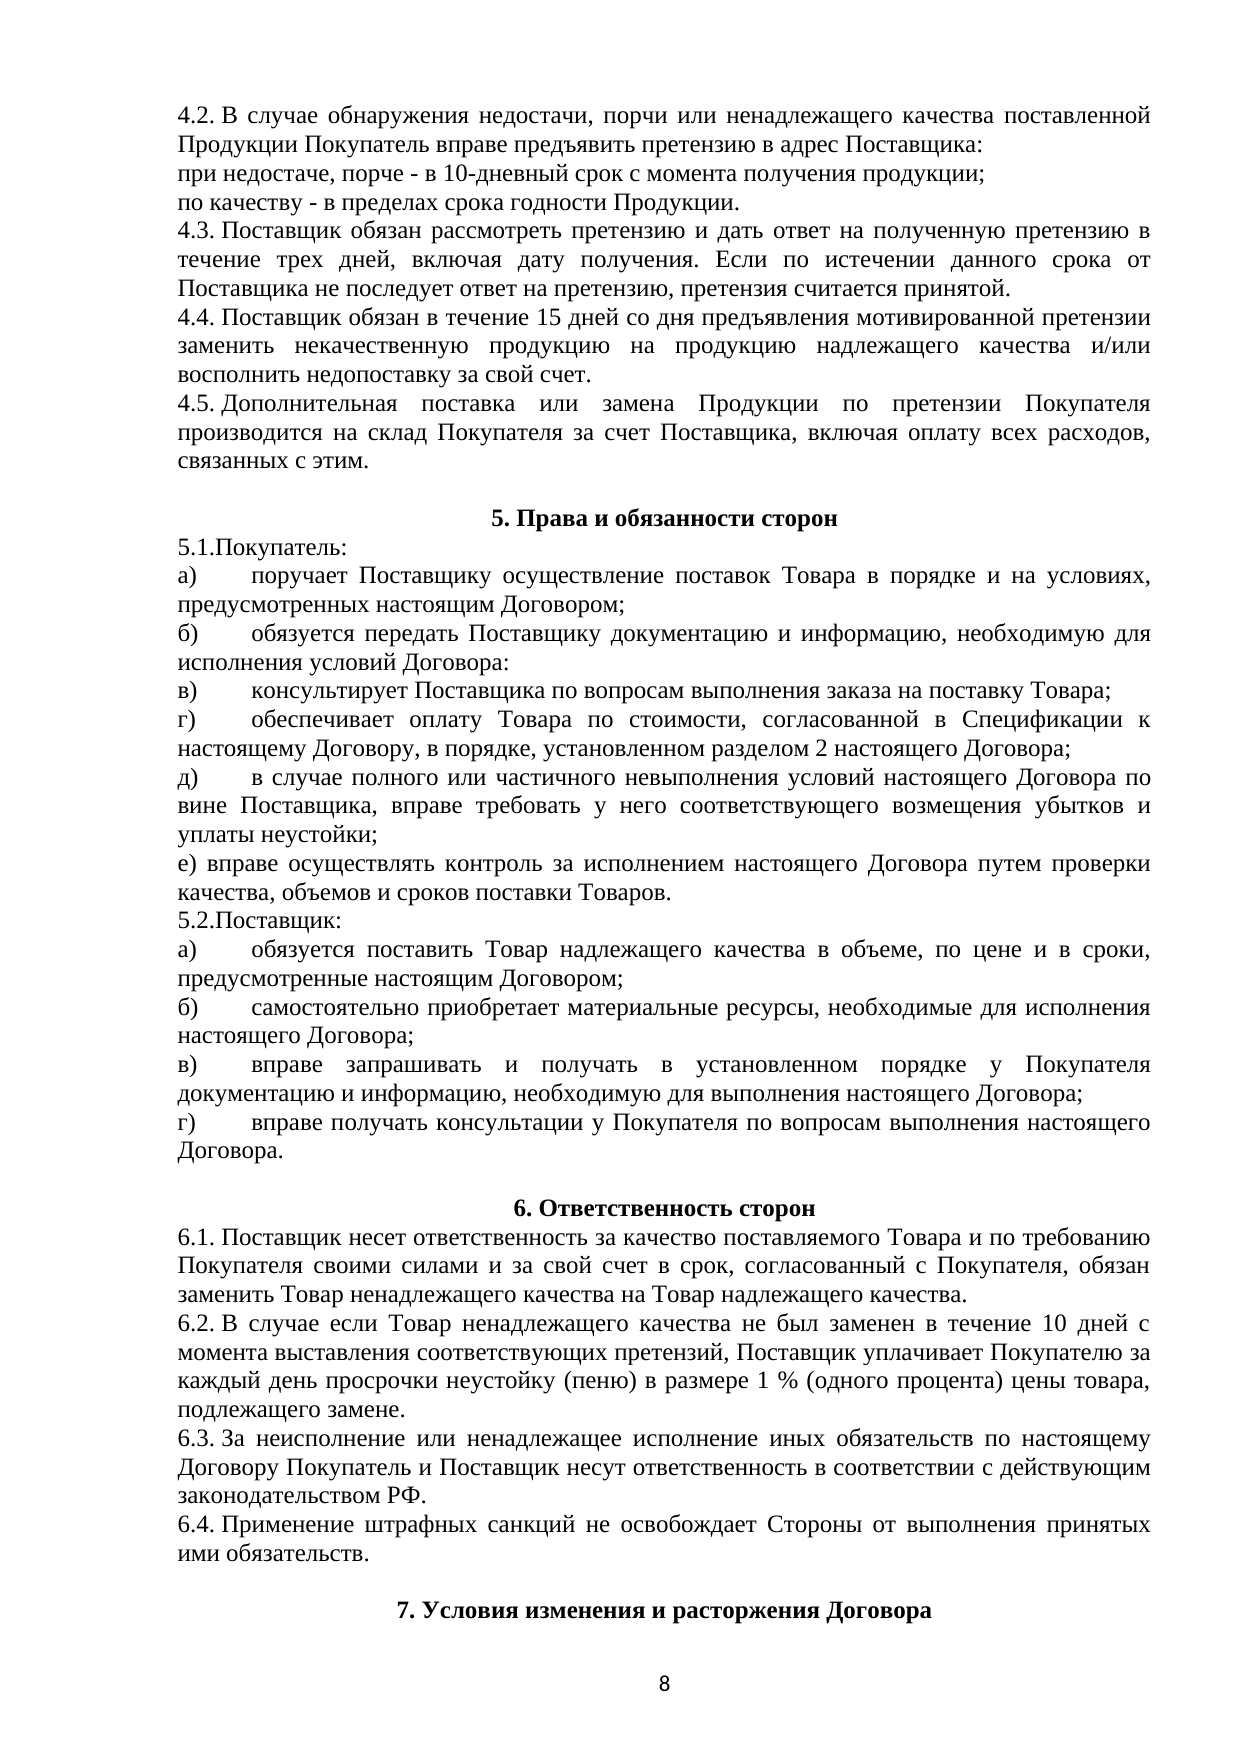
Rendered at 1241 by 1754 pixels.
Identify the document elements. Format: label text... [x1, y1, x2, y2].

text 4.5. Дополнительная поставка или замена Продукции по претензии Покупателя производится на склад Покупателя за счет Поставщика, включая оплату всех расходов, связанных с этим. [177, 388, 1152, 474]
text 6. Ответственность сторон [177, 1193, 1152, 1222]
text г) обеспечивает оплату Товара по стоимости, согласованной в Спецификации к настоящему Договору, в порядке, установленном разделом 2 настоящего Договора; [177, 704, 1152, 762]
text 6.3. За неисполнение или ненадлежащее исполнение иных обязательств по настоящему Договору Покупатель и Поставщик несут ответственность в соответствии с действующим законодательством РФ. [177, 1423, 1152, 1509]
text 6.2. В случае если Товар ненадлежащего качества не был заменен в течение 10 дней с момента выставления соответствующих претензий, Поставщик уплачивает Покупателю за каждый день просрочки неустойку (пеню) в размере 1 % (одного процента) цены товара, подлежащего замене. [321, 1394, 1152, 1423]
text 5. Права и обязанности сторон [177, 503, 1152, 532]
text 6.4. Применение штрафных санкций не освобождает Стороны от выполнения принятых ими обязательств. [177, 1509, 1152, 1567]
text а) обязуется поставить Товар надлежащего качества в объеме, по цене и в сроки, предусмотренные настоящим Договором; [177, 934, 1152, 992]
text при недостаче, порче - в 10-дневный срок с момента получения продукции; [177, 158, 1152, 187]
text г) вправе получать консультации у Покупателя по вопросам выполнения настоящего Договора. [177, 1107, 1152, 1164]
text по качеству - в пределах срока годности Продукции. [177, 187, 1152, 215]
text а) поручает Поставщику осуществление поставок Товара в порядке и на условиях, предусмотренных настоящим Договором; [177, 560, 1152, 618]
text д) в случае полного или частичного невыполнения условий настоящего Договора по вине Поставщика, вправе требовать у него соответствующего возмещения убытков и уплаты неустойки; [177, 762, 1152, 848]
text 4.2. В случае обнаружения недостачи, порчи или ненадлежащего качества поставленной Продукции Покупатель вправе предъявить претензию в адрес Поставщика: [177, 100, 1152, 158]
text в) консультирует Поставщика по вопросам выполнения заказа на поставку Товара; [177, 675, 1152, 704]
text е) вправе осуществлять контроль за исполнением настоящего Договора путем проверки качества, объемов и сроков поставки Товаров. [177, 848, 1152, 905]
text 4.4. Поставщик обязан в течение 15 дней со дня предъявления мотивированной претензии заменить некачественную продукцию на продукцию надлежащего качества и/или восполнить недопоставку за свой счет. [177, 302, 1152, 388]
text 4.3. Поставщик обязан рассмотреть претензию и дать ответ на полученную претензию в течение трех дней, включая дату получения. Если по истечении данного срока от Поставщика не последует ответ на претензию, претензия считается принятой. [177, 215, 1152, 302]
text 6.1. Поставщик несет ответственность за качество поставляемого Товара и по требованию Покупателя своими силами и за свой счет в срок, согласованный с Покупателя, обязан заменить Товар ненадлежащего качества на Товар надлежащего качества. [177, 1222, 1152, 1308]
text 7. Условия изменения и расторжения Договора [177, 1595, 1152, 1624]
text б) самостоятельно приобретает материальные ресурсы, необходимые для исполнения настоящего Договора; [177, 992, 1152, 1049]
text 5.1.Покупатель: [177, 532, 1152, 560]
text б) обязуется передать Поставщику документацию и информацию, необходимую для исполнения условий Договора: [177, 618, 1152, 675]
text в) вправе запрашивать и получать в установленном порядке у Покупателя документацию и информацию, необходимую для выполнения настоящего Договора; [177, 1049, 1152, 1107]
text 5.2.Поставщик: [177, 905, 1152, 934]
